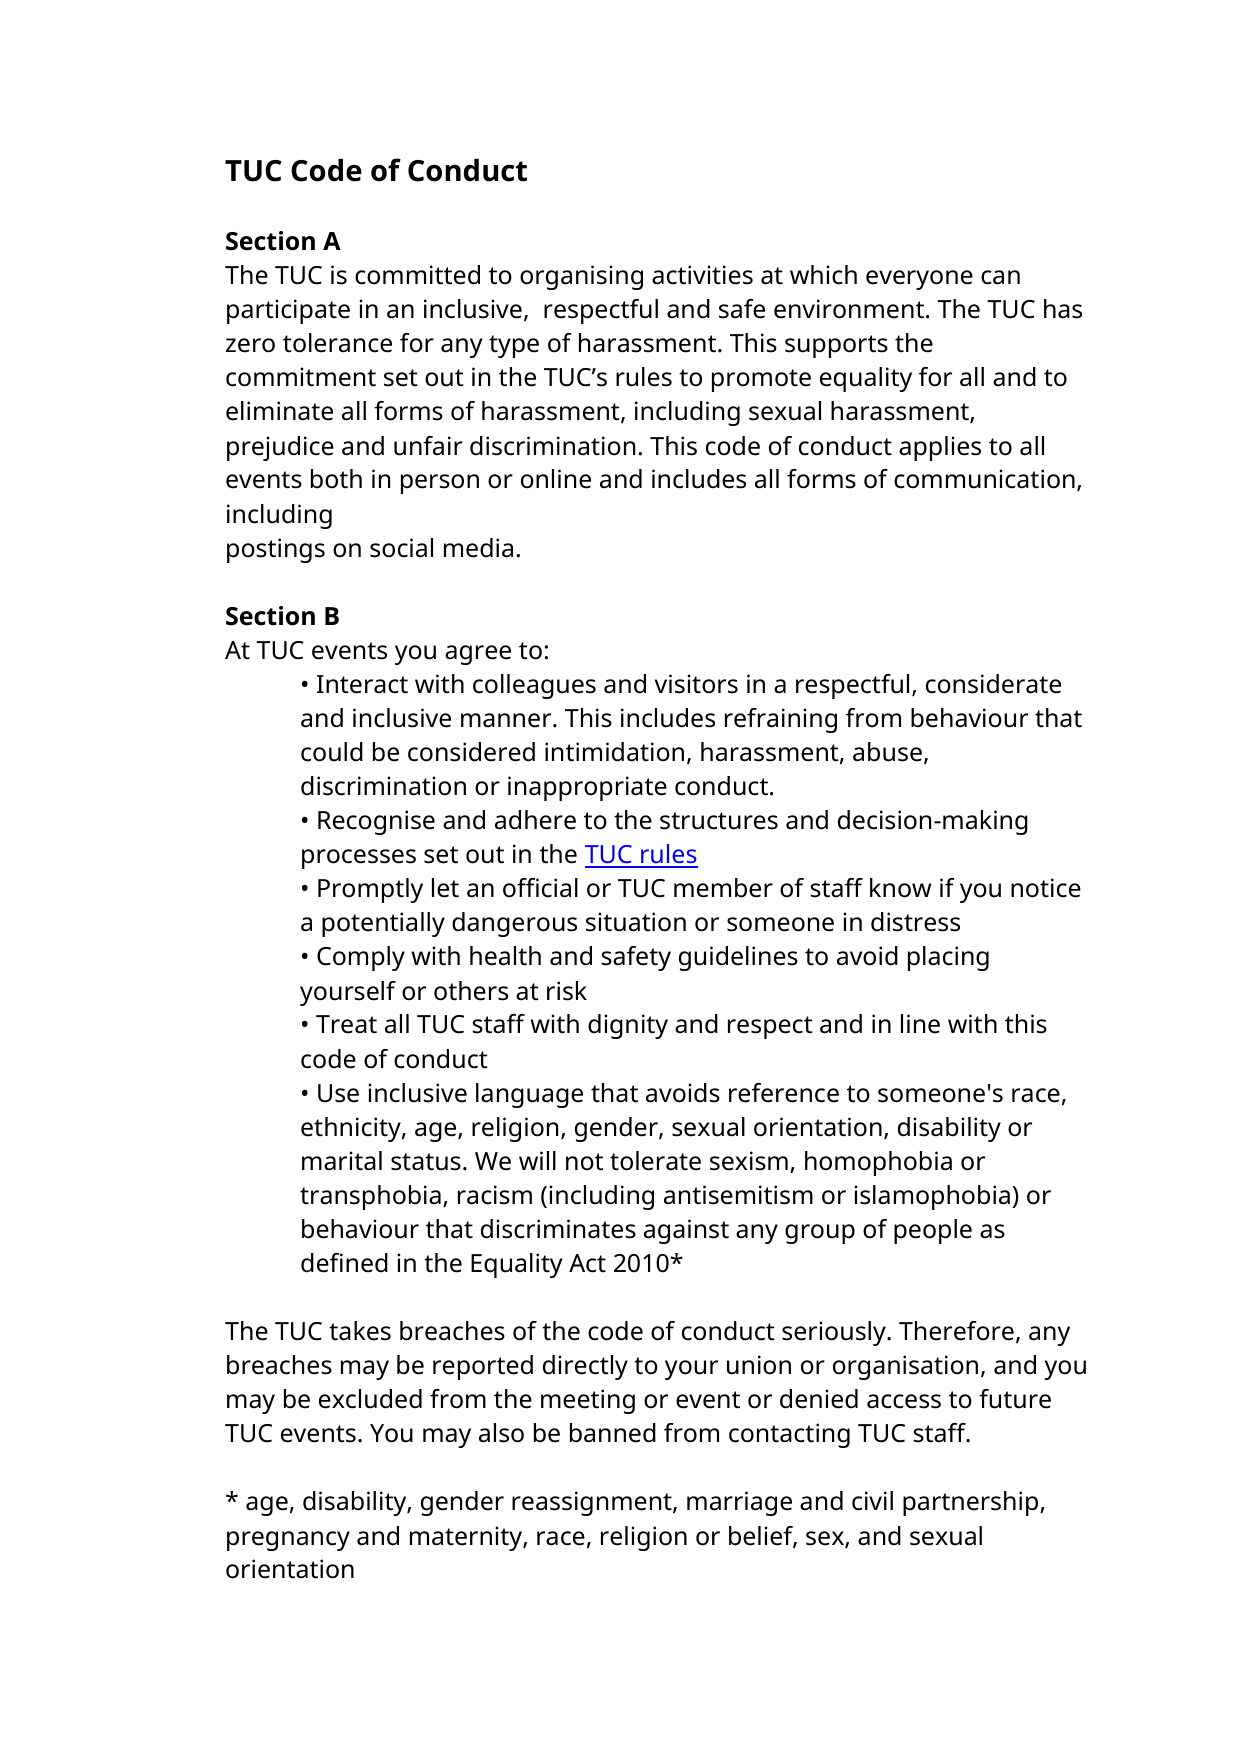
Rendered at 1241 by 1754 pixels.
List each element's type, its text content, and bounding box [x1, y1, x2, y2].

text * age, disability, gender reassignment, marriage and civil partnership, pregnancy and maternity, race, religion or belief, sex, and sexual orientation [225, 1484, 1090, 1586]
text • Promptly let an official or TUC member of staff know if you notice a potentially dangerous situation or someone in distress [300, 871, 1090, 939]
text Section B [225, 598, 1090, 632]
text The TUC takes breaches of the code of conduct seriously. Therefore, any breaches may be reported directly to your union or organisation, and you may be excluded from the meeting or event or denied access to future TUC events. You may also be banned from contacting TUC staff. [225, 1314, 1090, 1450]
text • Use inclusive language that avoids reference to someone's race, ethnicity, age, religion, gender, sexual orientation, disability or marital status. We will not tolerate sexism, homophobia or transphobia, racism (including antisemitism or islamophobia) or behaviour that discriminates against any group of people as defined in the Equality Act 2010* [300, 1075, 1090, 1280]
text The TUC is committed to organising activities at which everyone can participate in an inclusive, respectful and safe environment. The TUC has zero tolerance for any type of harassment. This supports the commitment set out in the TUC’s rules to promote equality for all and to eliminate all forms of harassment, including sexual harassment, prejudice and unfair discrimination. This code of conduct applies to all events both in person or online and includes all forms of communication, including [225, 258, 1090, 530]
text Section A [225, 224, 1090, 258]
text postings on social media. [225, 530, 1090, 564]
text TUC Code of Conduct [225, 150, 1090, 190]
text At TUC events you agree to: [225, 632, 1090, 667]
text • Treat all TUC staff with dignity and respect and in line with this code of conduct [300, 1007, 1090, 1075]
text • Interact with colleagues and visitors in a respectful, considerate and inclusive manner. This includes refraining from behaviour that could be considered intimidation, harassment, abuse, discrimination or inappropriate conduct. [300, 667, 1090, 803]
text • Recognise and adhere to the structures and decision-making processes set out in the TUC rules [300, 803, 1090, 871]
text • Comply with health and safety guidelines to avoid placing yourself or others at risk [300, 939, 1090, 1007]
